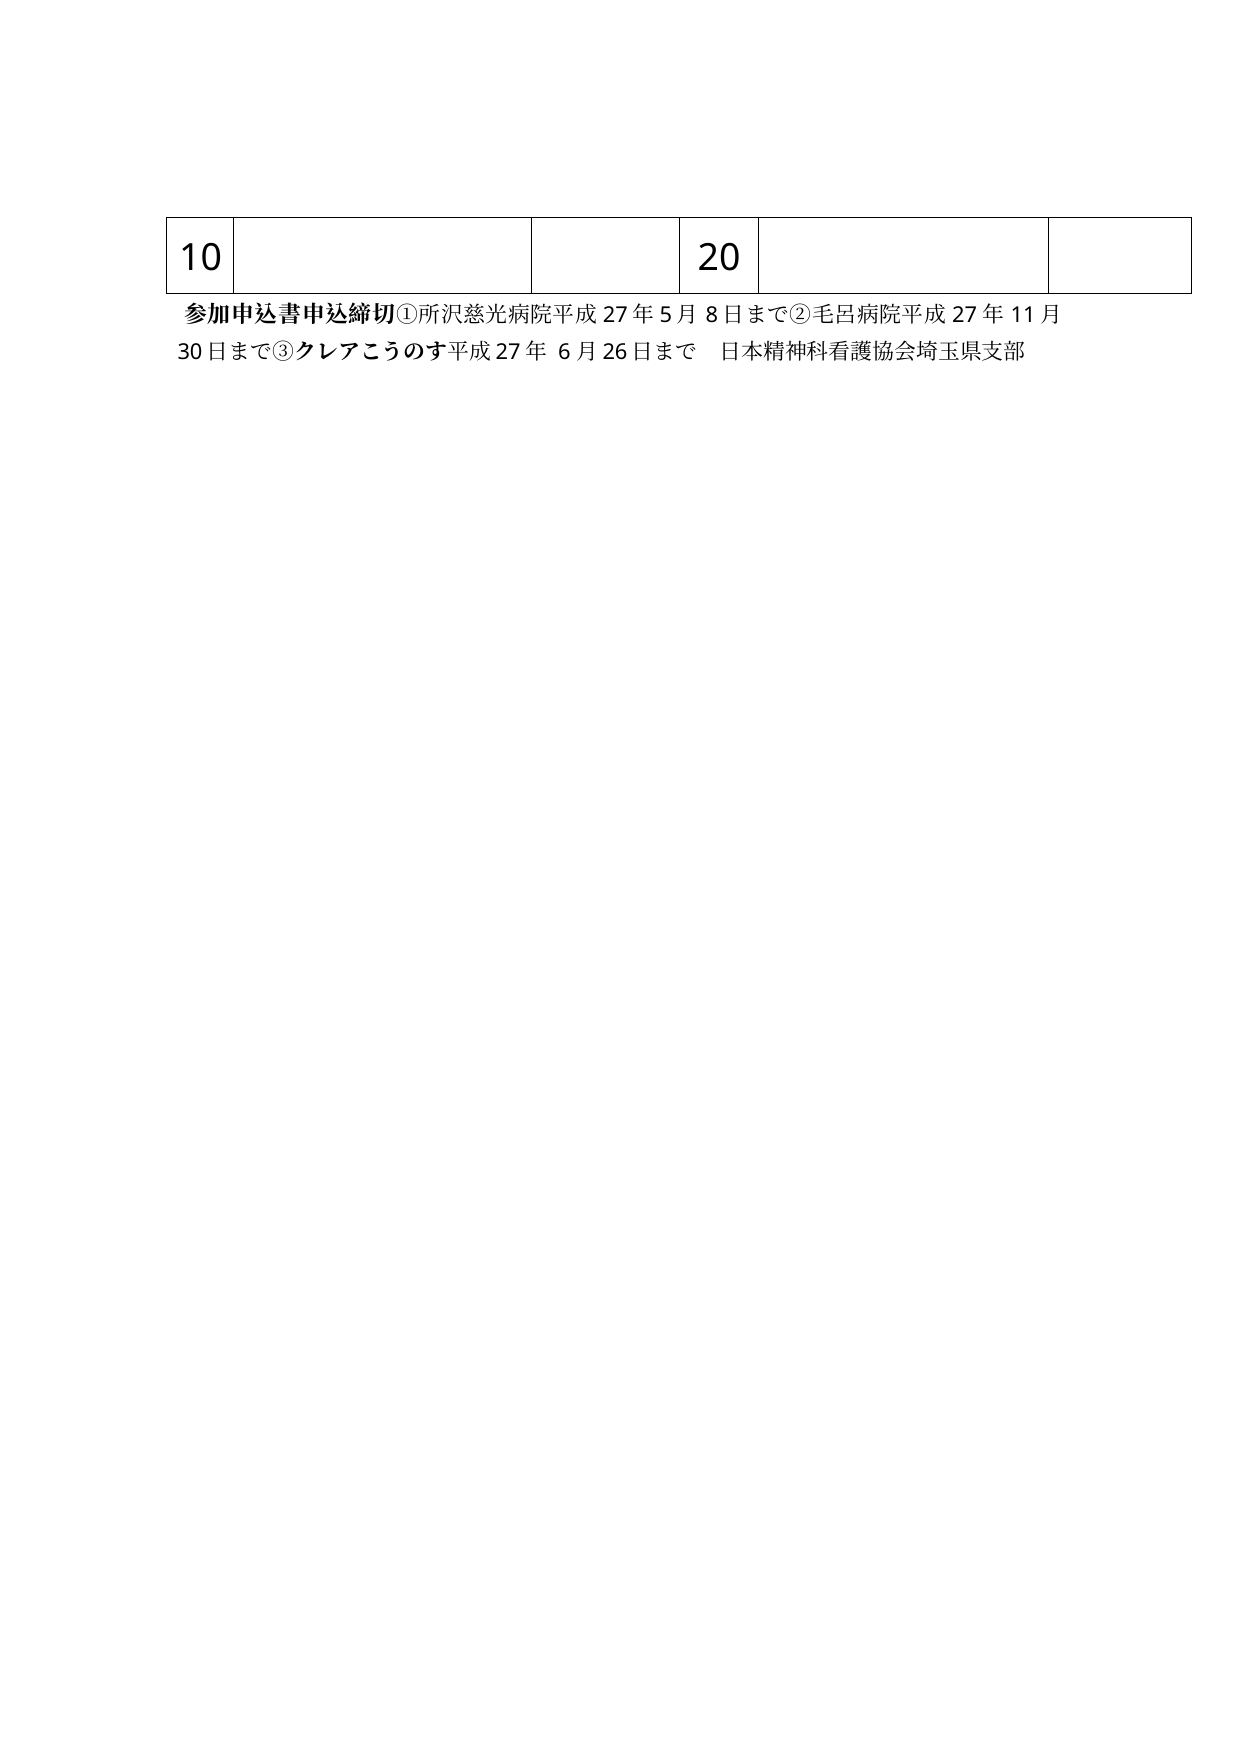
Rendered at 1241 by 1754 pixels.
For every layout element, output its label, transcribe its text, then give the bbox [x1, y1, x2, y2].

table_cell [759, 218, 1048, 293]
table_cell 10 [167, 218, 233, 293]
table_cell [532, 218, 679, 293]
table_cell [234, 218, 531, 293]
text 参加申込書申込締切①所沢慈光病院平成27年5月 8日まで②毛呂病院平成27年 11月30日まで③クレアこうのす平成27年 6 月26日まで 日本精神科看護協会埼玉県支部 [177, 294, 1063, 369]
table_cell 20 [680, 218, 758, 293]
table_cell [1049, 218, 1191, 293]
